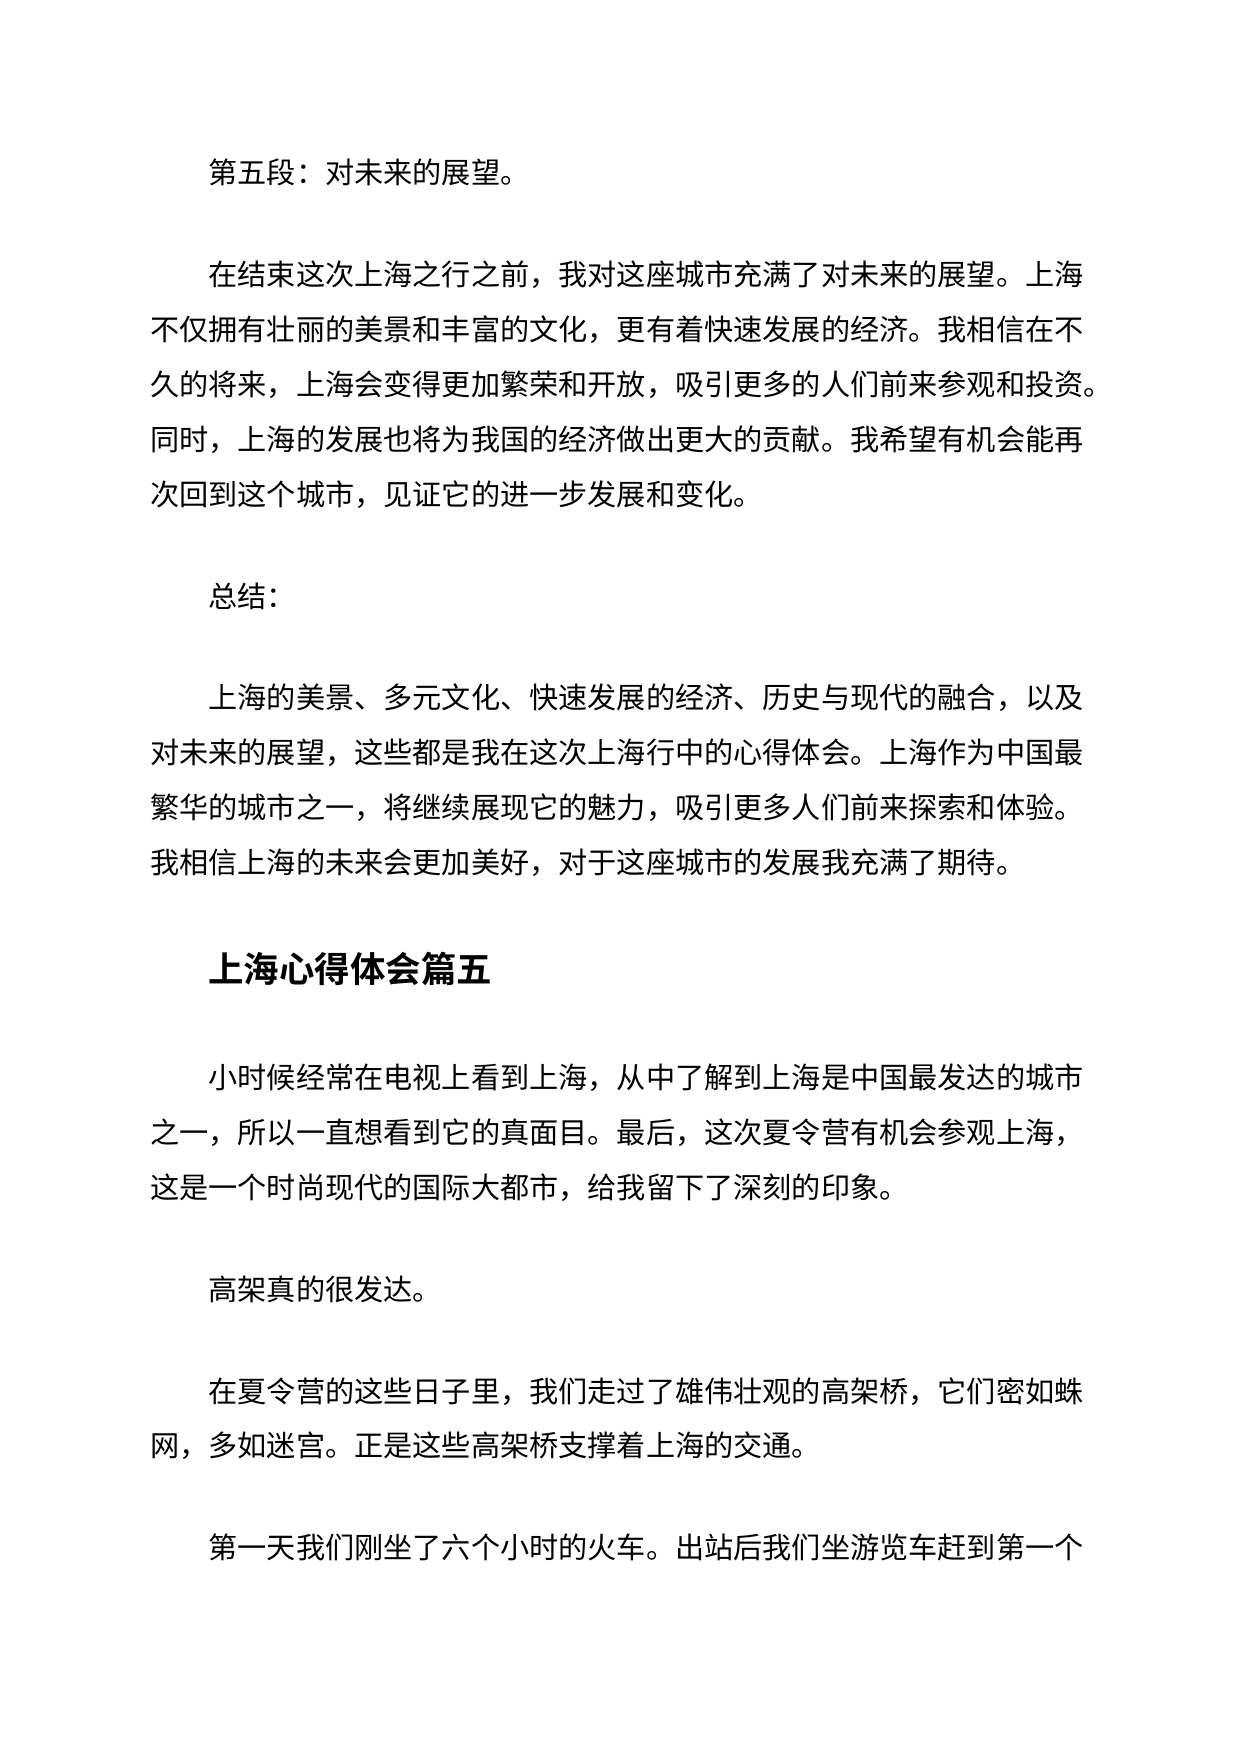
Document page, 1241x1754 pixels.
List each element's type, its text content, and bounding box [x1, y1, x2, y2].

text 总结： [150, 573, 1090, 615]
text 上海心得体会篇五 [150, 941, 1090, 993]
text 在夏令营的这些日子里，我们走过了雄伟壮观的高架桥，它们密如蛛网，多如迷宫。正是这些高架桥支撑着上海的交通。 [150, 1368, 1090, 1465]
text 小时候经常在电视上看到上海，从中了解到上海是中国最发达的城市之一，所以一直想看到它的真面目。最后，这次夏令营有机会参观上海，这是一个时尚现代的国际大都市，给我留下了深刻的印象。 [150, 1055, 1090, 1207]
text 上海的美景、多元文化、快速发展的经济、历史与现代的融合，以及对未来的展望，这些都是我在这次上海行中的心得体会。上海作为中国最繁华的城市之一，将继续展现它的魅力，吸引更多人们前来探索和体验。我相信上海的未来会更加美好，对于这座城市的发展我充满了期待。 [150, 675, 1090, 882]
text 高架真的很发达。 [150, 1266, 1090, 1309]
text 在结束这次上海之行之前，我对这座城市充满了对未来的展望。上海不仅拥有壮丽的美景和丰富的文化，更有着快速发展的经济。我相信在不久的将来，上海会变得更加繁荣和开放，吸引更多的人们前来参观和投资。同时，上海的发展也将为我国的经济做出更大的贡献。我希望有机会能再次回到这个城市，见证它的进一步发展和变化。 [150, 252, 1090, 514]
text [150, 1525, 1090, 1567]
text 第五段：对未来的展望。 [150, 150, 1090, 192]
